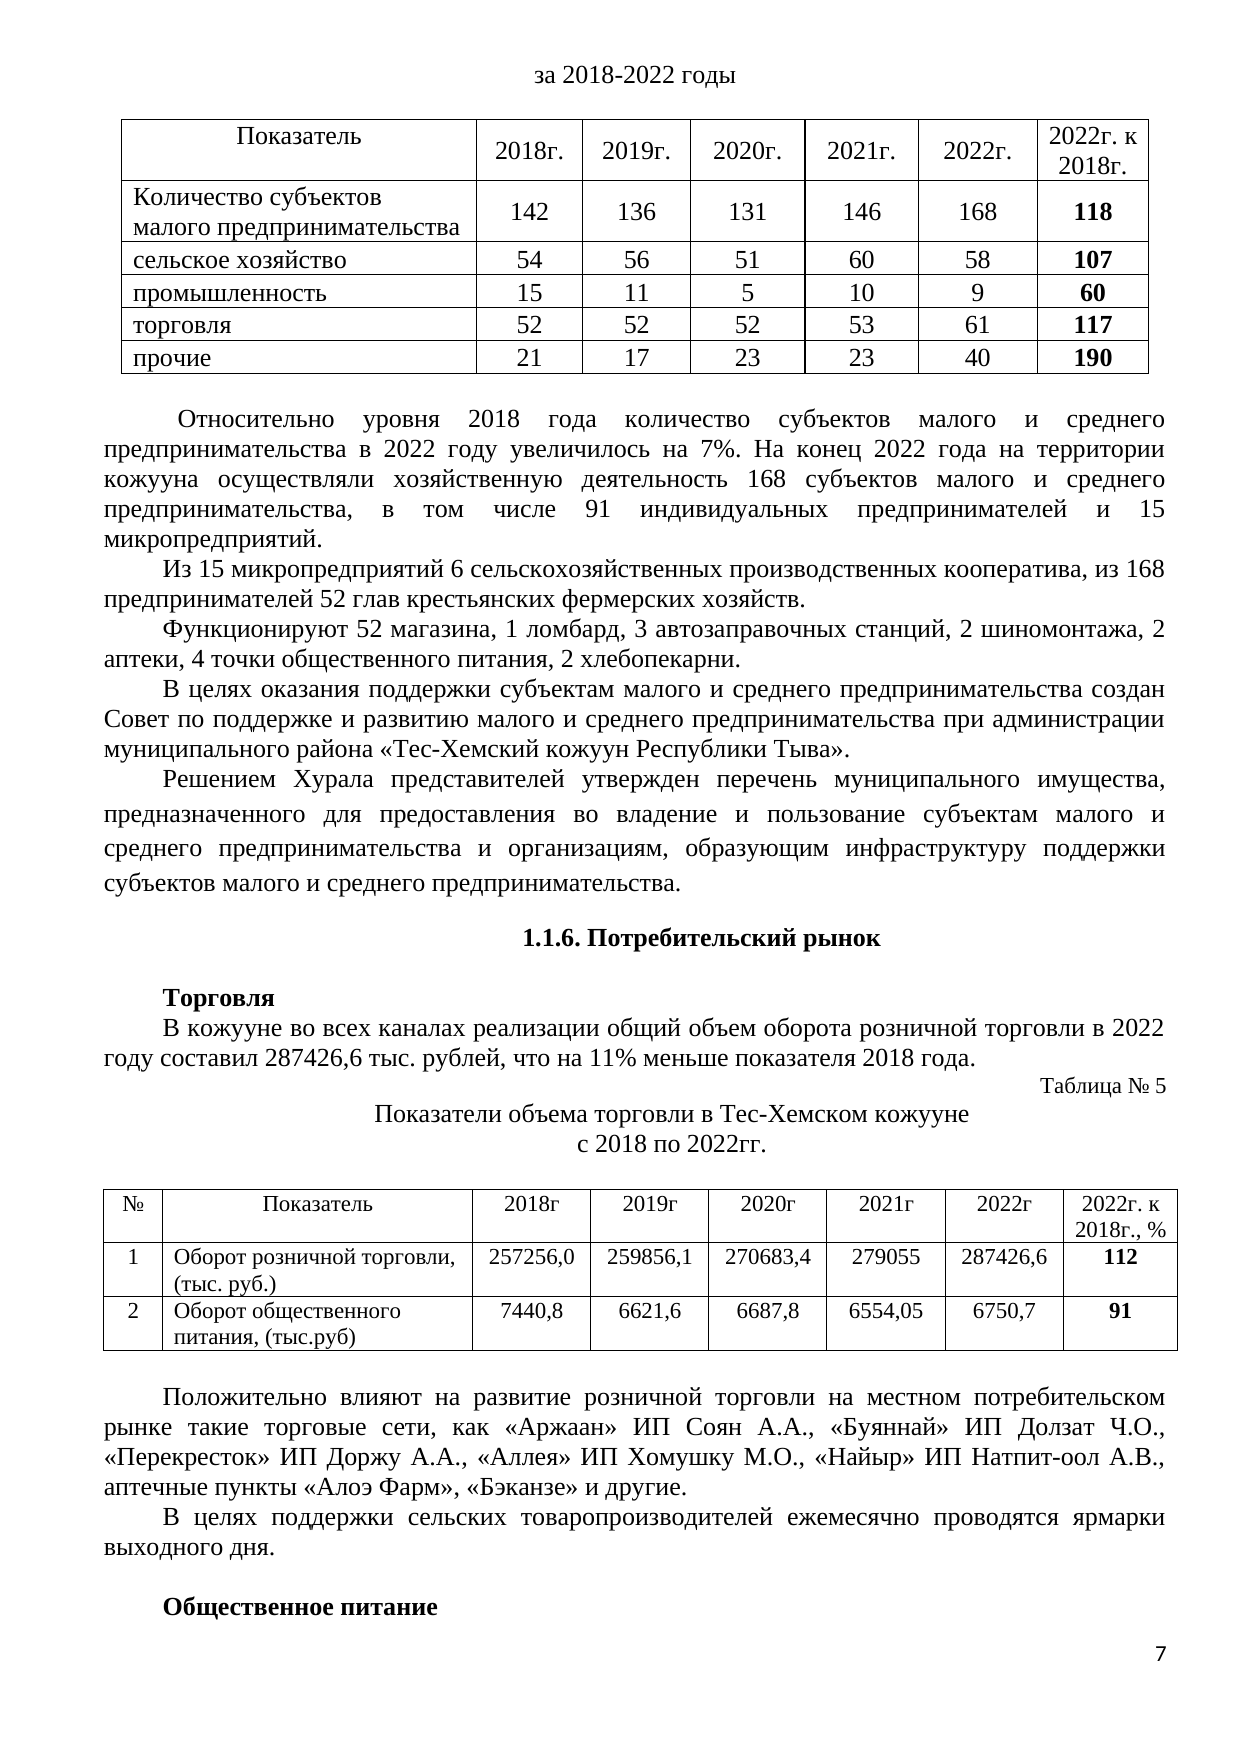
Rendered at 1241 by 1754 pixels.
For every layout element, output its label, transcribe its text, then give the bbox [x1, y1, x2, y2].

table_cell 257256,0 [473, 1243, 590, 1296]
table_cell 259856,1 [591, 1243, 708, 1296]
table_header № [104, 1190, 162, 1242]
text Таблица № 5 [103, 1072, 1167, 1098]
table_cell 91 [1064, 1297, 1177, 1350]
table_cell 58 [919, 242, 1037, 274]
table_header 2022г. [919, 120, 1037, 180]
table_header 2022г. к 2018г., % [1064, 1190, 1177, 1242]
table_header 2021г [827, 1190, 945, 1242]
table_header Показатель [122, 120, 476, 180]
text Торговля [103, 982, 1167, 1012]
table_cell сельское хозяйство [122, 242, 476, 274]
table_cell 112 [1064, 1243, 1177, 1296]
text с 2018 по 2022гг. [103, 1128, 1167, 1158]
text Положительно влияют на развитие розничной торговли на местном потребительском рынке такие торговые сети, как «Аржаан» ИП Соян А.А., «Буяннай» ИП Долзат Ч.О., «Перекресток» ИП Доржу А.А., «Аллея» ИП Хомушку М.О., «Найыр» ИП Натпит-оол А.В., аптечные пункты «Алоэ Фарм», «Бэканзе» и другие. [103, 1381, 1167, 1501]
table_cell 52 [691, 308, 804, 339]
table_header 2019г [591, 1190, 708, 1242]
table_cell 279055 [827, 1243, 945, 1296]
table_header 2022г [946, 1190, 1063, 1242]
table_cell 270683,4 [709, 1243, 826, 1296]
table_cell 56 [583, 242, 690, 274]
table_cell 60 [806, 242, 918, 274]
table_cell 11 [583, 275, 690, 307]
table_cell 2 [104, 1297, 162, 1350]
table_cell 15 [477, 275, 582, 307]
table_cell 52 [477, 308, 582, 339]
text В целях оказания поддержки субъектам малого и среднего предпринимательства создан Совет по поддержке и развитию малого и среднего предпринимательства при администрации муниципального района «Тес-Хемский кожуун Республики Тыва». [103, 673, 1167, 763]
list В целях поддержки сельских товаропроизводителей ежемесячно проводятся ярмарки выходного дня. [103, 1501, 1167, 1561]
table_header 2018г. [477, 120, 582, 180]
table_header 2020г [709, 1190, 826, 1242]
table_cell 168 [919, 181, 1037, 241]
text Показатели объема торговли в Тес-Хемском кожууне [103, 1098, 1167, 1128]
table_cell 51 [691, 242, 804, 274]
text Относительно уровня 2018 года количество субъектов малого и среднего предпринимательства в 2022 году увеличилось на 7%. На конец 2022 года на территории кожууна осуществляли хозяйственную деятельность 168 субъектов малого и среднего предпринимательства, в том числе 91 индивидуальных предпринимателей и 15 микропредприятий. [103, 403, 1167, 553]
table_cell 54 [477, 242, 582, 274]
table_header 2022г. к 2018г. [1038, 120, 1148, 180]
table_cell Оборот общественного питания, (тыс.руб) [163, 1297, 472, 1350]
table_cell 60 [1038, 275, 1148, 307]
table_cell 52 [583, 308, 690, 339]
table_cell прочие [122, 341, 476, 372]
table_cell 131 [691, 181, 804, 241]
table_cell 142 [477, 181, 582, 241]
text Общественное питание [103, 1591, 1167, 1621]
table_cell 118 [1038, 181, 1148, 241]
subtitle 1.1.6. Потребительский рынок [162, 922, 1167, 952]
table_cell 287426,6 [946, 1243, 1063, 1296]
table_cell 117 [1038, 308, 1148, 339]
text за 2018-2022 годы [103, 59, 1167, 89]
table_cell 190 [1038, 341, 1148, 372]
table_header 2018г [473, 1190, 590, 1242]
table_header 2021г. [806, 120, 918, 180]
table_header Показатель [163, 1190, 472, 1242]
table_cell 7440,8 [473, 1297, 590, 1350]
table_cell 107 [1038, 242, 1148, 274]
table_cell 61 [919, 308, 1037, 339]
table_cell торговля [122, 308, 476, 339]
table_cell 6621,6 [591, 1297, 708, 1350]
table_cell 23 [806, 341, 918, 372]
text В кожууне во всех каналах реализации общий объем оборота розничной торговли в 2022 году составил 287426,6 тыс. рублей, что на 11% меньше показателя 2018 года. [103, 1012, 1167, 1072]
table_cell 6554,05 [827, 1297, 945, 1350]
table_cell 1 [104, 1243, 162, 1296]
table_cell Количество субъектов малого предпринимательства [122, 181, 476, 241]
text Решением Хурала представителей утвержден перечень муниципального имущества, предназначенного для предоставления во владение и пользование субъектам малого и среднего предпринимательства и организациям, образующим инфраструктуру поддержки субъектов малого и среднего предпринимательства. [103, 763, 1167, 897]
table_cell 6750,7 [946, 1297, 1063, 1350]
table_cell 6687,8 [709, 1297, 826, 1350]
table_header 2020г. [691, 120, 804, 180]
table_cell промышленность [122, 275, 476, 307]
table_cell 21 [477, 341, 582, 372]
table_cell 146 [806, 181, 918, 241]
table_cell 10 [806, 275, 918, 307]
table_cell 53 [806, 308, 918, 339]
table_cell 40 [919, 341, 1037, 372]
table_header 2019г. [583, 120, 690, 180]
table_cell Оборот розничной торговли, (тыс. руб.) [163, 1243, 472, 1296]
text Функционируют 52 магазина, 1 ломбард, 3 автозаправочных станций, 2 шиномонтажа, 2 аптеки, 4 точки общественного питания, 2 хлебопекарни. [103, 613, 1167, 673]
table_cell 9 [919, 275, 1037, 307]
text Из 15 микропредприятий 6 сельскохозяйственных производственных кооператива, из 168 предпринимателей 52 глав крестьянских фермерских хозяйств. [103, 553, 1167, 613]
table_cell 17 [583, 341, 690, 372]
table_cell 23 [691, 341, 804, 372]
table_cell 5 [691, 275, 804, 307]
table_cell 136 [583, 181, 690, 241]
